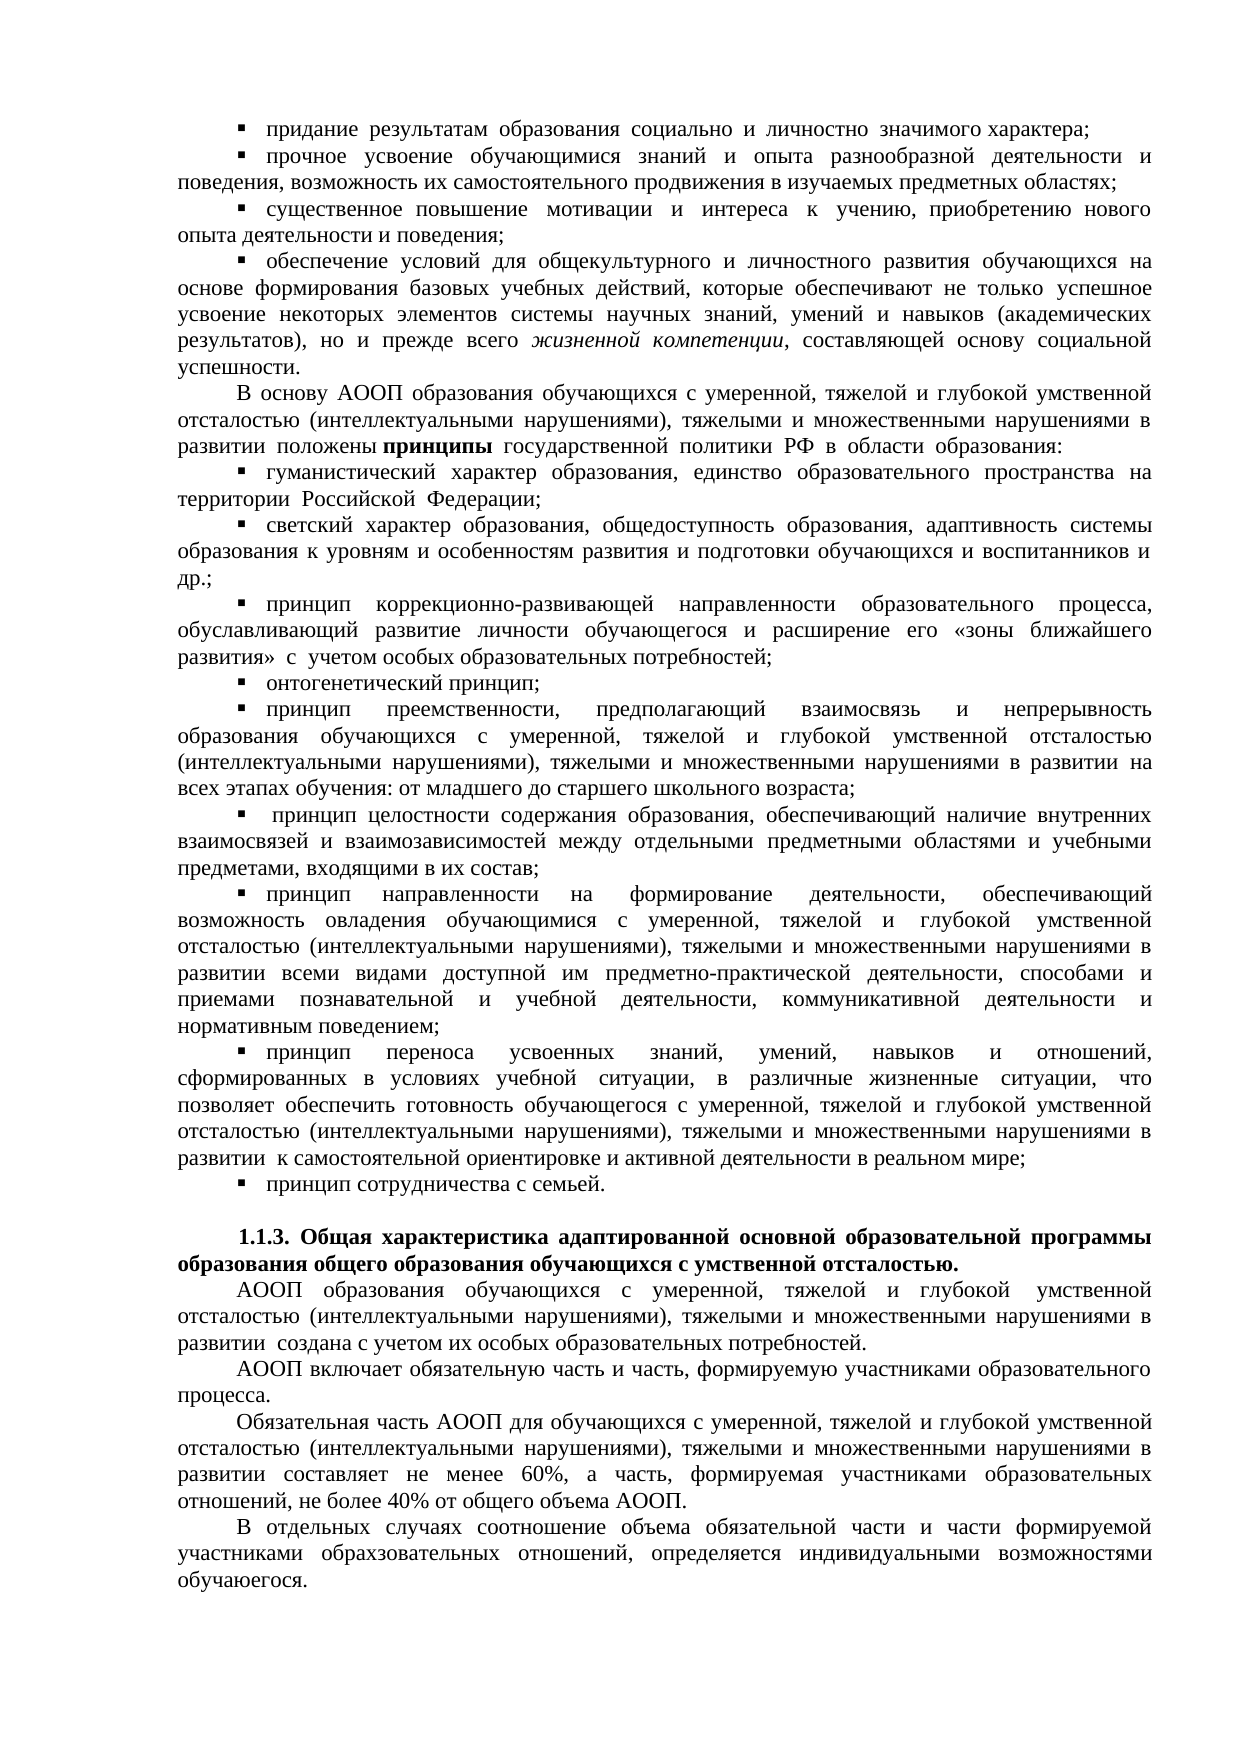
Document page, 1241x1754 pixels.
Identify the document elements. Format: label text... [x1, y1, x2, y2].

list принцип сотрудничества с семьей. [236, 1170, 1209, 1196]
list принцип коррекционно-развивающей направленности образовательного процесса, обуславливающий развитие личности обучающегося и расширение его «зоны ближайшего развития» с учетом особых образовательных потребностей; [177, 590, 1152, 669]
list принцип переноса усвоенных знаний, умений, навыков и отношений, сформированных в условиях учебной ситуации, в различные жизненные ситуации, что позволяет обеспечить готовность обучающегося с умеренной, тяжелой и глубокой умственной отсталостью (интеллектуальными нарушениями), тяжелыми и множественными нарушениями в развитии к самостоятельной ориентировке и активной деятельности в реальном мире; [177, 1038, 1152, 1170]
list принцип преемственности, предполагающий взаимосвязь и непрерывность образования обучающихся с умеренной, тяжелой и глубокой умственной отсталостью (интеллектуальными нарушениями), тяжелыми и множественными нарушениями в развитии на всех этапах обучения: от младшего до старшего школьного возраста; [177, 695, 1152, 801]
text АООП образования обучающихся с умеренной, тяжелой и глубокой умственной отсталостью (интеллектуальными нарушениями), тяжелыми и множественными нарушениями в развитии создана с учетом их особых образовательных потребностей. [177, 1276, 1152, 1355]
subtitle Общая характеристика адаптированной основной образовательной программы образования общего образования обучающихся с умственной отсталостью. [177, 1223, 1152, 1276]
list принцип целостности содержания образования, обеспечивающий наличие внутренних взаимосвязей и взаимозависимостей между отдельными предметными областями и учебными предметами, входящими в их состав; [177, 801, 1152, 880]
list принцип направленности на формирование деятельности, обеспечивающий возможность овладения обучающимися с умеренной, тяжелой и глубокой умственной отсталостью (интеллектуальными нарушениями), тяжелыми и множественными нарушениями в развитии всеми видами доступной им предметно-практической деятельности, способами и приемами познавательной и учебной деятельности, коммуникативной деятельности и нормативным поведением; [177, 880, 1152, 1038]
text В отдельных случаях соотношение объема обязательной части и части формируемой участниками обрахзовательных отношений, определяется индивидуальными возможностями обучаюегося. [177, 1513, 1152, 1592]
list гуманистический характер образования, единство образовательного пространства на территории Российской Федерации; [177, 458, 1152, 511]
text АООП включает обязательную часть и часть, формируемую участниками образовательного процесса. [177, 1355, 1152, 1408]
list светский характер образования, общедоступность образования, адаптивность системы образования к уровням и особенностям развития и подготовки обучающихся и воспитанников и др.; [177, 511, 1152, 590]
list существенное повышение мотивации и интереса к учению, приобретению нового опыта деятельности и поведения; [177, 195, 1152, 247]
text В основу АООП образования обучающихся с умеренной, тяжелой и глубокой умственной отсталостью (интеллектуальными нарушениями), тяжелыми и множественными нарушениями в развитии положены принципы государственной политики РФ в области образования: [177, 379, 1152, 458]
list придание результатам образования социально и личностно значимого характера; [236, 115, 1209, 142]
list онтогенетический принцип; [236, 669, 1209, 695]
list прочное усвоение обучающимися знаний и опыта разнообразной деятельности и поведения, возможность их самостоятельного продвижения в изучаемых предметных областях; [177, 142, 1152, 194]
text Обязательная часть АООП для обучающихся с умеренной, тяжелой и глубокой умственной отсталостью (интеллектуальными нарушениями), тяжелыми и множественными нарушениями в развитии составляет не менее 60%, а часть, формируемая участниками образовательных отношений, не более 40% от общего объема АООП. [177, 1408, 1152, 1513]
list обеспечение условий для общекультурного и личностного развития обучающихся на основе формирования базовых учебных действий, которые обеспечивают не только успешное усвоение некоторых элементов системы научных знаний, умений и навыков (академических результатов), но и прежде всего жизненной компетенции, составляющей основу социальной успешности. [177, 247, 1152, 379]
